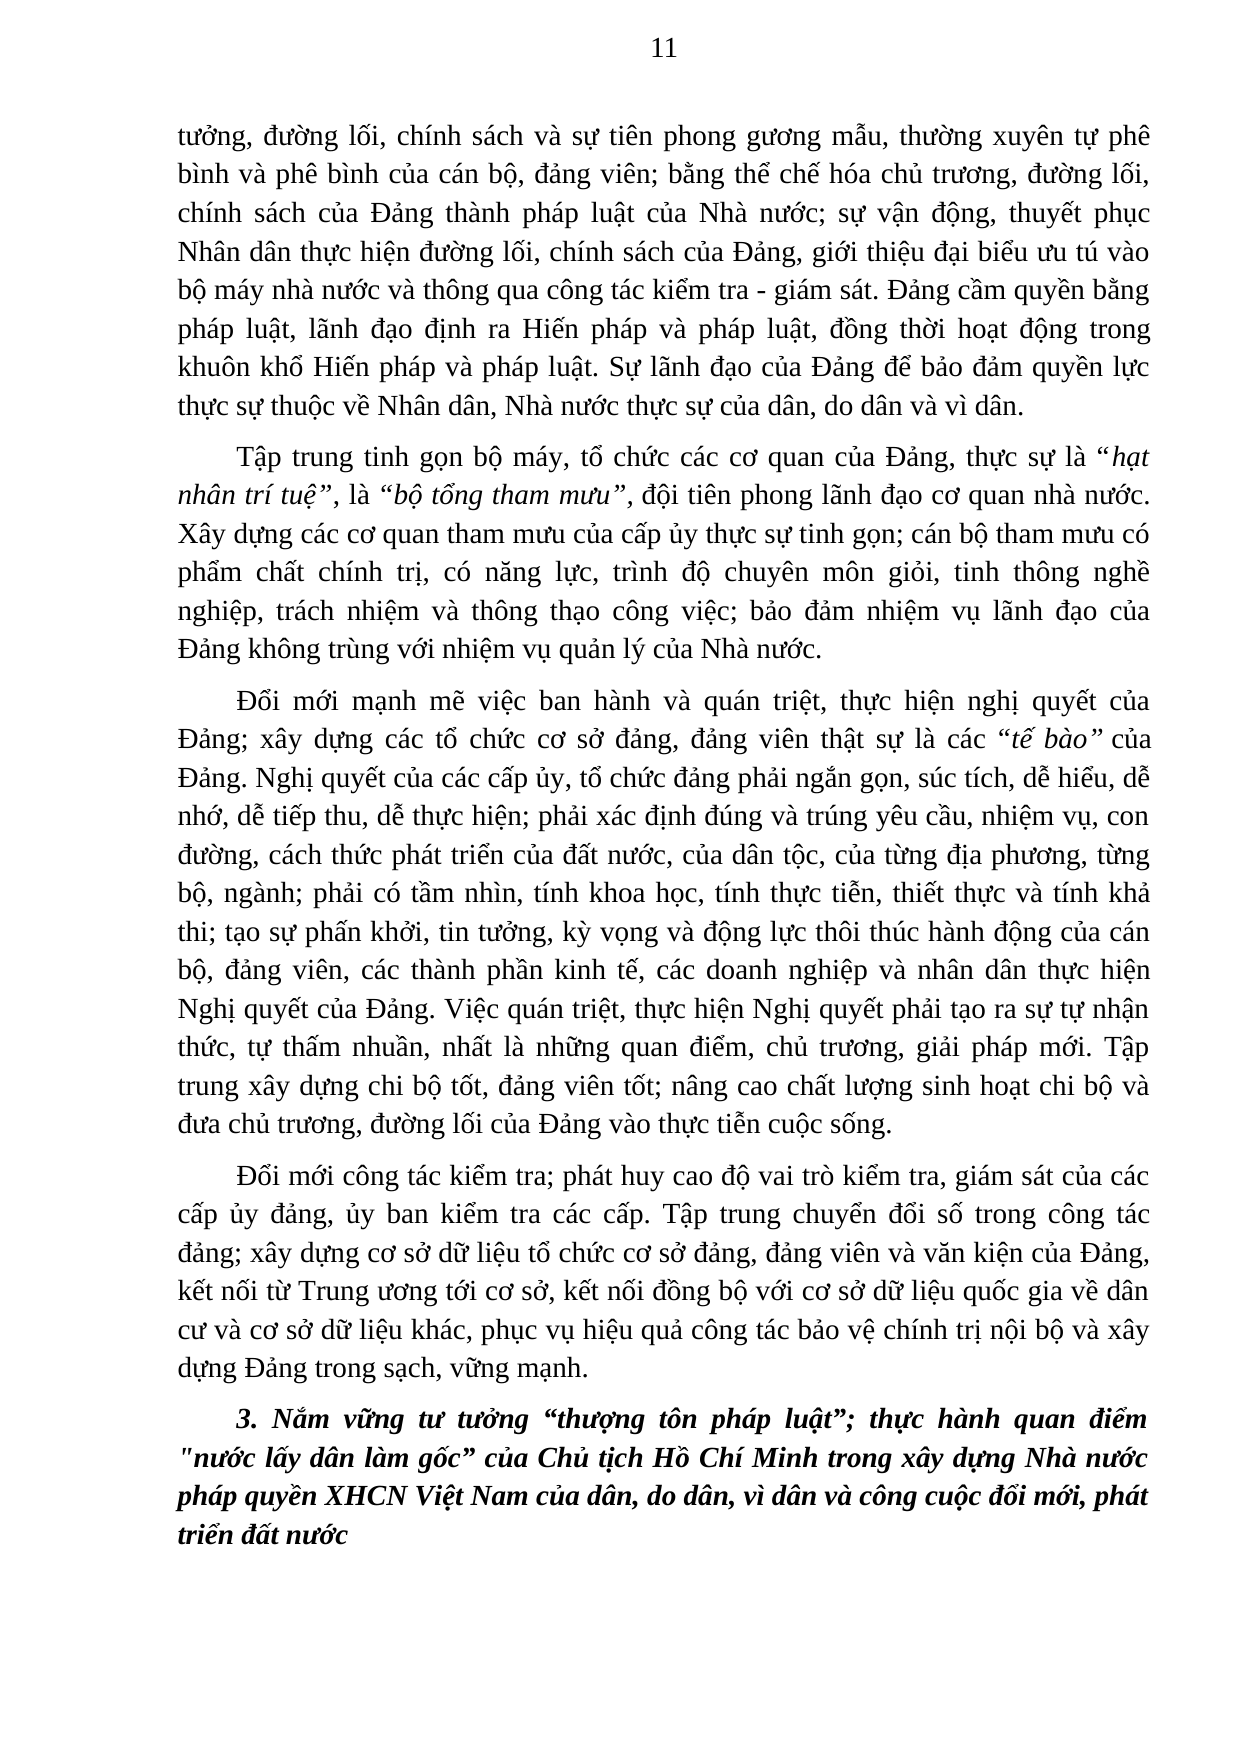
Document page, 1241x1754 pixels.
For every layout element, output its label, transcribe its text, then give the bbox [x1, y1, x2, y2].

text Tập trung tinh gọn bộ máy, tổ chức các cơ quan của Đảng, thực sự là “hạt nhân trí tuệ”, là “bộ tổng tham mưu”, đội tiên phong lãnh đạo cơ quan nhà nước. Xây dựng các cơ quan tham mưu của cấp ủy thực sự tinh gọn; cán bộ tham mưu có phẩm chất chính trị, có năng lực, trình độ chuyên môn giỏi, tinh thông nghề nghiệp, trách nhiệm và thông thạo công việc; bảo đảm nhiệm vụ lãnh đạo của Đảng không trùng với nhiệm vụ quản lý của Nhà nước. [177, 439, 1152, 665]
text Đổi mới mạnh mẽ việc ban hành và quán triệt, thực hiện nghị quyết của Đảng; xây dựng các tổ chức cơ sở đảng, đảng viên thật sự là các “tế bào” của Đảng. Nghị quyết của các cấp ủy, tổ chức đảng phải ngắn gọn, súc tích, dễ hiểu, dễ nhớ, dễ tiếp thu, dễ thực hiện; phải xác định đúng và trúng yêu cầu, nhiệm vụ, con đường, cách thức phát triển của đất nước, của dân tộc, của từng địa phương, từng bộ, ngành; phải có tầm nhìn, tính khoa học, tính thực tiễn, thiết thực và tính khả thi; tạo sự phấn khởi, tin tưởng, kỳ vọng và động lực thôi thúc hành động của cán bộ, đảng viên, các thành phần kinh tế, các doanh nghiệp và nhân dân thực hiện Nghị quyết của Đảng. Việc quán triệt, thực hiện Nghị quyết phải tạo ra sự tự nhận thức, tự thấm nhuần, nhất là những quan điểm, chủ trương, giải pháp mới. Tập trung xây dựng chi bộ tốt, đảng viên tốt; nâng cao chất lượng sinh hoạt chi bộ và đưa chủ trương, đường lối của Đảng vào thực tiễn cuộc sống. [177, 683, 1152, 1140]
text 3. Nắm vững tư tưởng “thượng tôn pháp luật”; thực hành quan điểm "nước lấy dân làm gốc” của Chủ tịch Hồ Chí Minh trong xây dựng Nhà nước pháp quyền XHCN Việt Nam của dân, do dân, vì dân và công cuộc đổi mới, phát triển đất nước [177, 1401, 1152, 1551]
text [177, 118, 1152, 421]
text Đổi mới công tác kiểm tra; phát huy cao độ vai trò kiểm tra, giám sát của các cấp ủy đảng, ủy ban kiểm tra các cấp. Tập trung chuyển đổi số trong công tác đảng; xây dựng cơ sở dữ liệu tổ chức cơ sở đảng, đảng viên và văn kiện của Đảng, kết nối từ Trung ương tới cơ sở, kết nối đồng bộ với cơ sở dữ liệu quốc gia về dân cư và cơ sở dữ liệu khác, phục vụ hiệu quả công tác bảo vệ chính trị nội bộ và xây dựng Đảng trong sạch, vững mạnh. [177, 1158, 1152, 1384]
